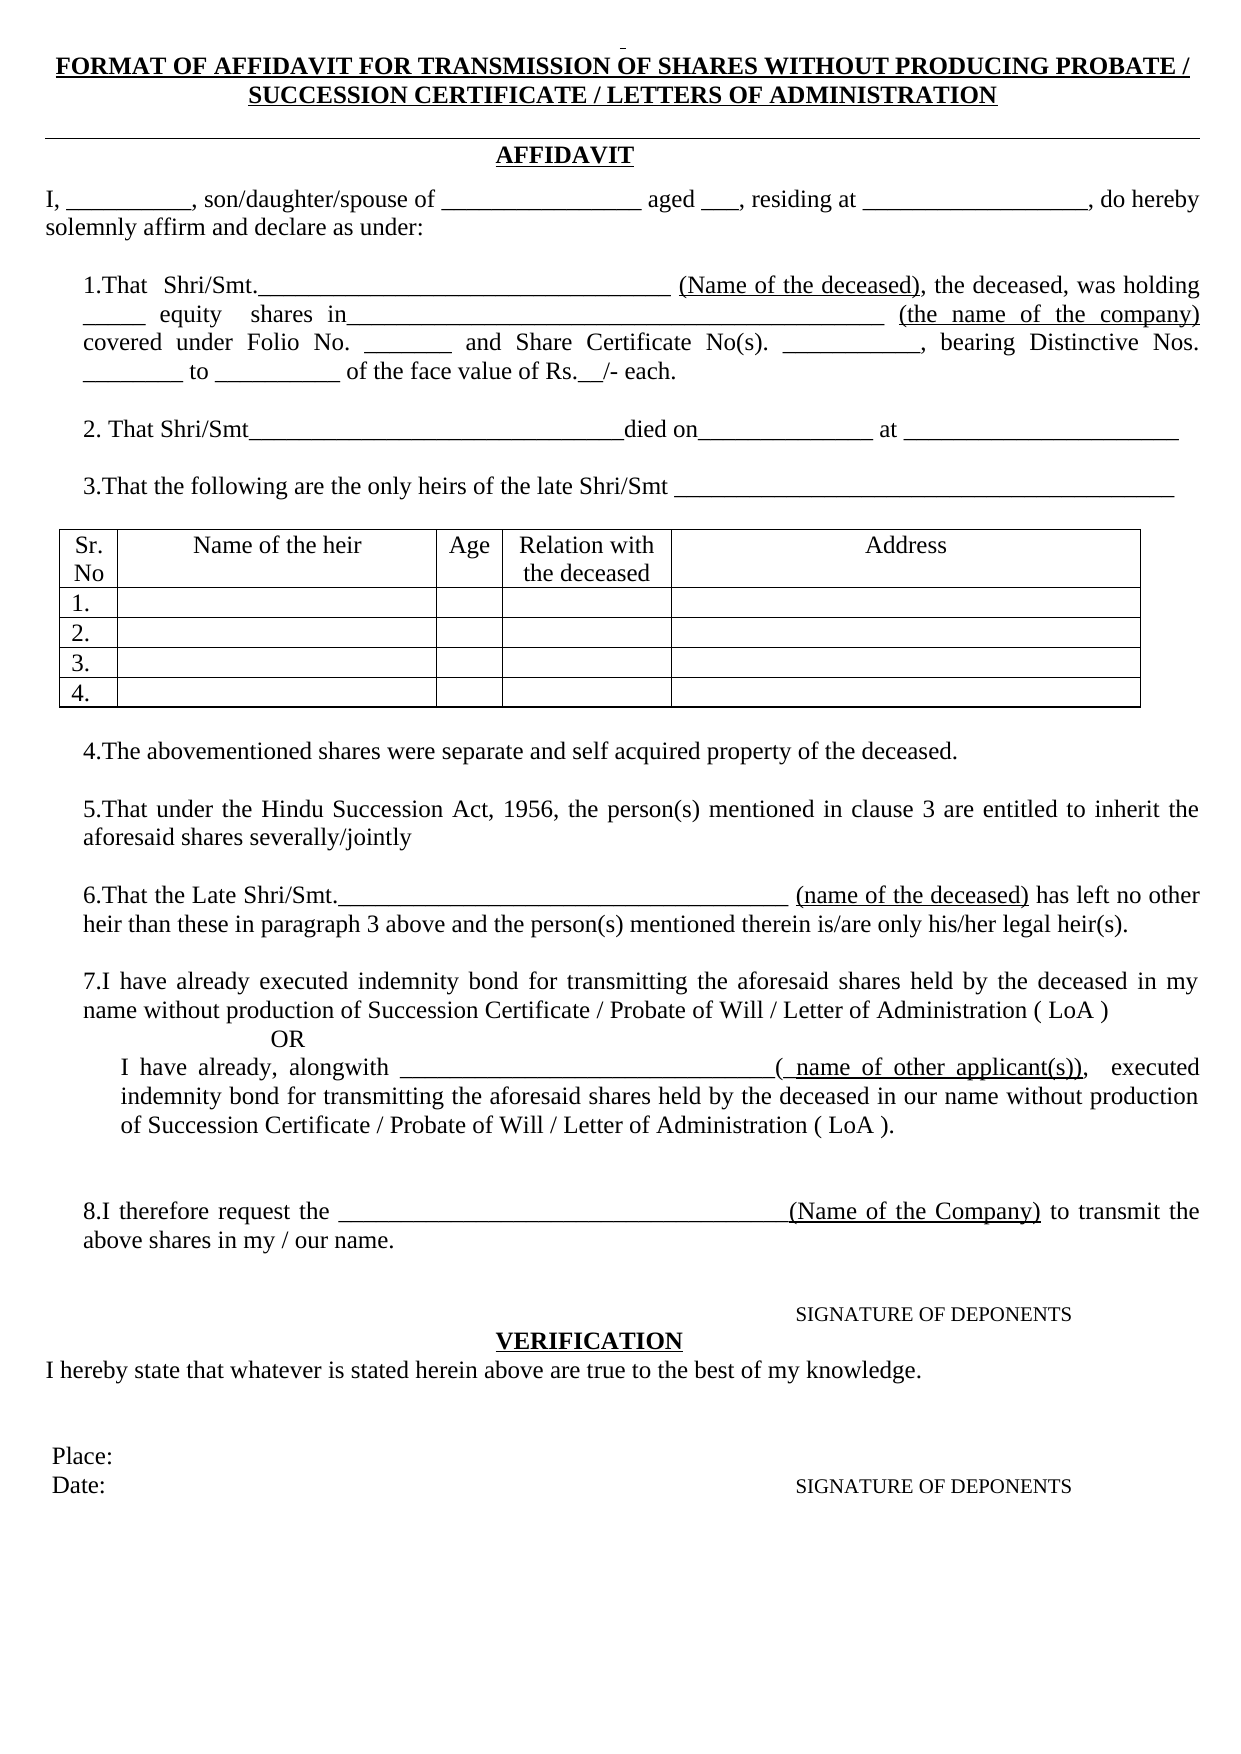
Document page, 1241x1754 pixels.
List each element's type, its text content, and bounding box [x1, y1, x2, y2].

table_cell [503, 678, 671, 706]
table_cell 3. [60, 648, 117, 677]
table_cell [672, 678, 1140, 706]
table_cell [503, 648, 671, 677]
table_header Sr. No [60, 530, 117, 587]
table_cell [437, 588, 502, 617]
table_cell [437, 618, 502, 647]
subtitle AFFIDAVIT [45, 139, 1200, 169]
text Place: [45, 1441, 1200, 1470]
table_cell [118, 618, 436, 647]
table_header Age [437, 530, 502, 587]
table_header Relation with the deceased [503, 530, 671, 587]
list The abovementioned shares were separate and self acquired property of the deceased. [83, 736, 1200, 765]
list That the following are the only heirs of the late Shri/Smt ________________________________________ [83, 471, 1200, 500]
text OR [270, 1024, 1200, 1052]
table_header Address [672, 530, 1140, 587]
table_cell [672, 588, 1140, 617]
table_cell [118, 648, 436, 677]
list I have already executed indemnity bond for transmitting the aforesaid shares held by the deceased in my name without production of Succession Certificate / Probate of Will / Letter of Administration ( LoA ) [83, 966, 1200, 1024]
table_cell [118, 678, 436, 706]
text I have already, alongwith ______________________________(_name of other applicant(s)), executed indemnity bond for transmitting the aforesaid shares held by the deceased in our name without production of Succession Certificate / Probate of Will / Letter of Administration ( LoA ). [120, 1052, 1200, 1139]
table_cell [672, 648, 1140, 677]
table_cell 1. [60, 588, 117, 617]
text VERIFICATION [495, 1326, 1200, 1355]
table_cell 4. [60, 678, 117, 706]
list That the Late Shri/Smt.____________________________________ (name of the deceased) has left no other heir than these in paragraph 3 above and the person(s) mentioned therein is/are only his/her legal heir(s). [83, 880, 1200, 937]
table_cell [437, 678, 502, 706]
table_cell [672, 618, 1140, 647]
text Date: SIGNATURE OF DEPONENTS [45, 1470, 1200, 1498]
table_cell [118, 588, 436, 617]
title FORMAT OF AFFIDAVIT FOR TRANSMISSION OF SHARES WITHOUT PRODUCING PROBATE / SUCCESSION CERTIFICATE / LETTERS OF ADMINISTRATION [45, 22, 1200, 109]
text I hereby state that whatever is stated herein above are true to the best of my knowledge. [45, 1355, 1200, 1383]
list I therefore request the ____________________________________(Name of the Company) to transmit the above shares in my / our name. [83, 1196, 1200, 1254]
table_cell [503, 588, 671, 617]
list That under the Hindu Succession Act, 1956, the person(s) mentioned in clause 3 are entitled to inherit the aforesaid shares severally/jointly [83, 794, 1200, 851]
table_cell 2. [60, 618, 117, 647]
table_cell [437, 648, 502, 677]
list That Shri/Smt______________________________died on______________ at ______________________ [83, 414, 1200, 442]
table_header Name of the heir [118, 530, 436, 587]
list That Shri/Smt._________________________________ (Name of the deceased), the deceased, was holding _____ equity shares in___________________________________________ (the name of the company) covered under Folio No. _______ and Share Certificate No(s). ___________, bearing Distinctive Nos. ________ to __________ of the face value of Rs.__/- each. [83, 270, 1200, 385]
table_cell [503, 618, 671, 647]
text I, __________, son/daughter/spouse of ________________ aged ___, residing at __________________, do hereby solemnly affirm and declare as under: [45, 184, 1200, 241]
text SIGNATURE OF DEPONENTS [83, 1302, 1200, 1326]
